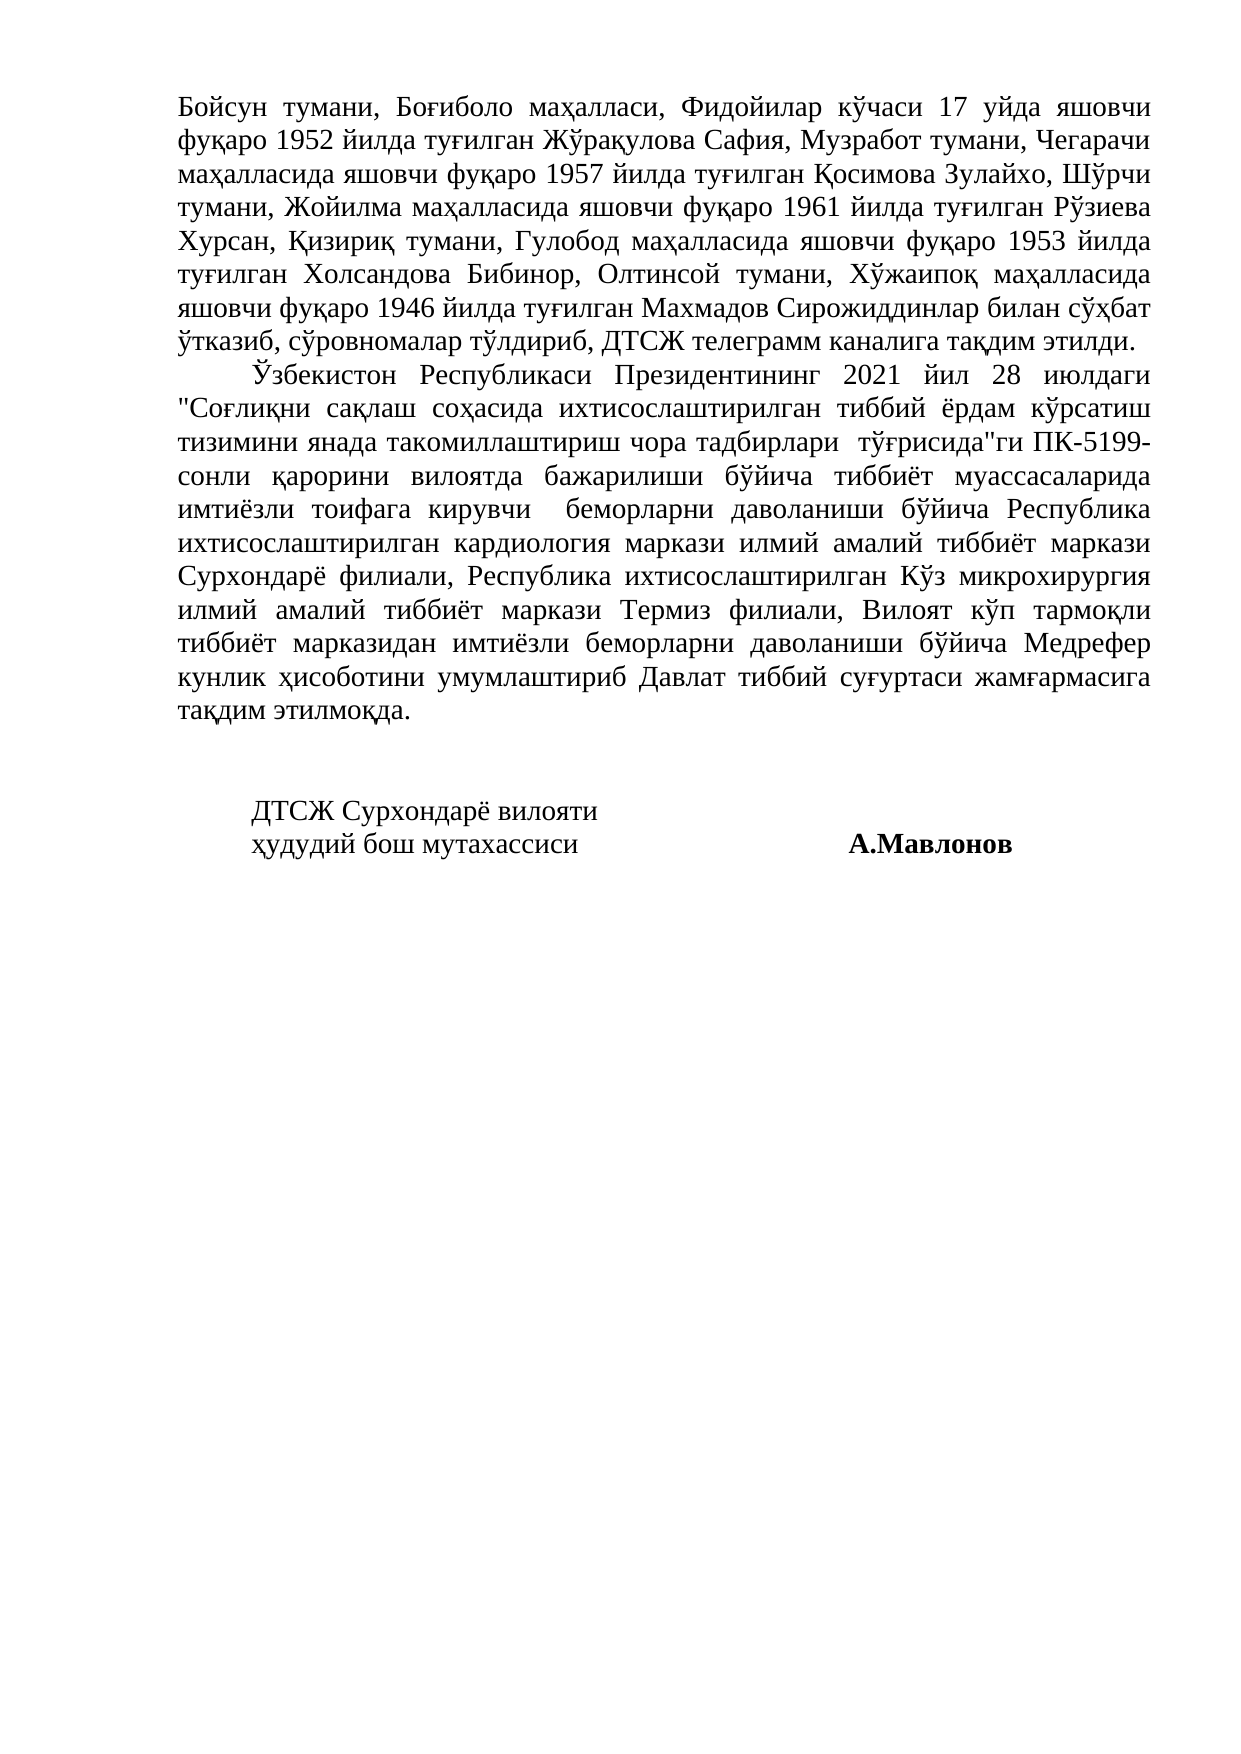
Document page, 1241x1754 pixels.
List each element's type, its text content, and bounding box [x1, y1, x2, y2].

text Ўзбекистон Республикаси Президентининг 2021 йил 28 июлдаги "Соғлиқни сақлаш соҳасида ихтисослаштирилган тиббий ёрдам кўрсатиш тизимини янада такомиллаштириш чора тадбирлари тўғрисида"ги ПК-5199-сонли қарорини вилоятда бажарилиши бўйича тиббиёт муассасаларида имтиёзли тоифага кирувчи беморларни даволаниши бўйича Республика ихтисослаштирилган кардиология маркази илмий амалий тиббиёт маркази Сурхондарё филиали, Республика ихтисослаштирилган Кўз микрохирургия илмий амалий тиббиёт маркази Термиз филиали, Вилоят кўп тармоқли тиббиёт марказидан имтиёзли беморларни даволаниши бўйича Медрефер кунлик ҳисоботини умумлаштириб Давлат тиббий суғуртаси жамғармасига тақдим этилмоқда. [177, 357, 1152, 726]
text ДТСЖ Сурхондарё вилояти [177, 793, 1152, 827]
text ҳудудий бош мутахассиси А.Мавлонов [177, 827, 1152, 860]
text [177, 89, 1152, 357]
